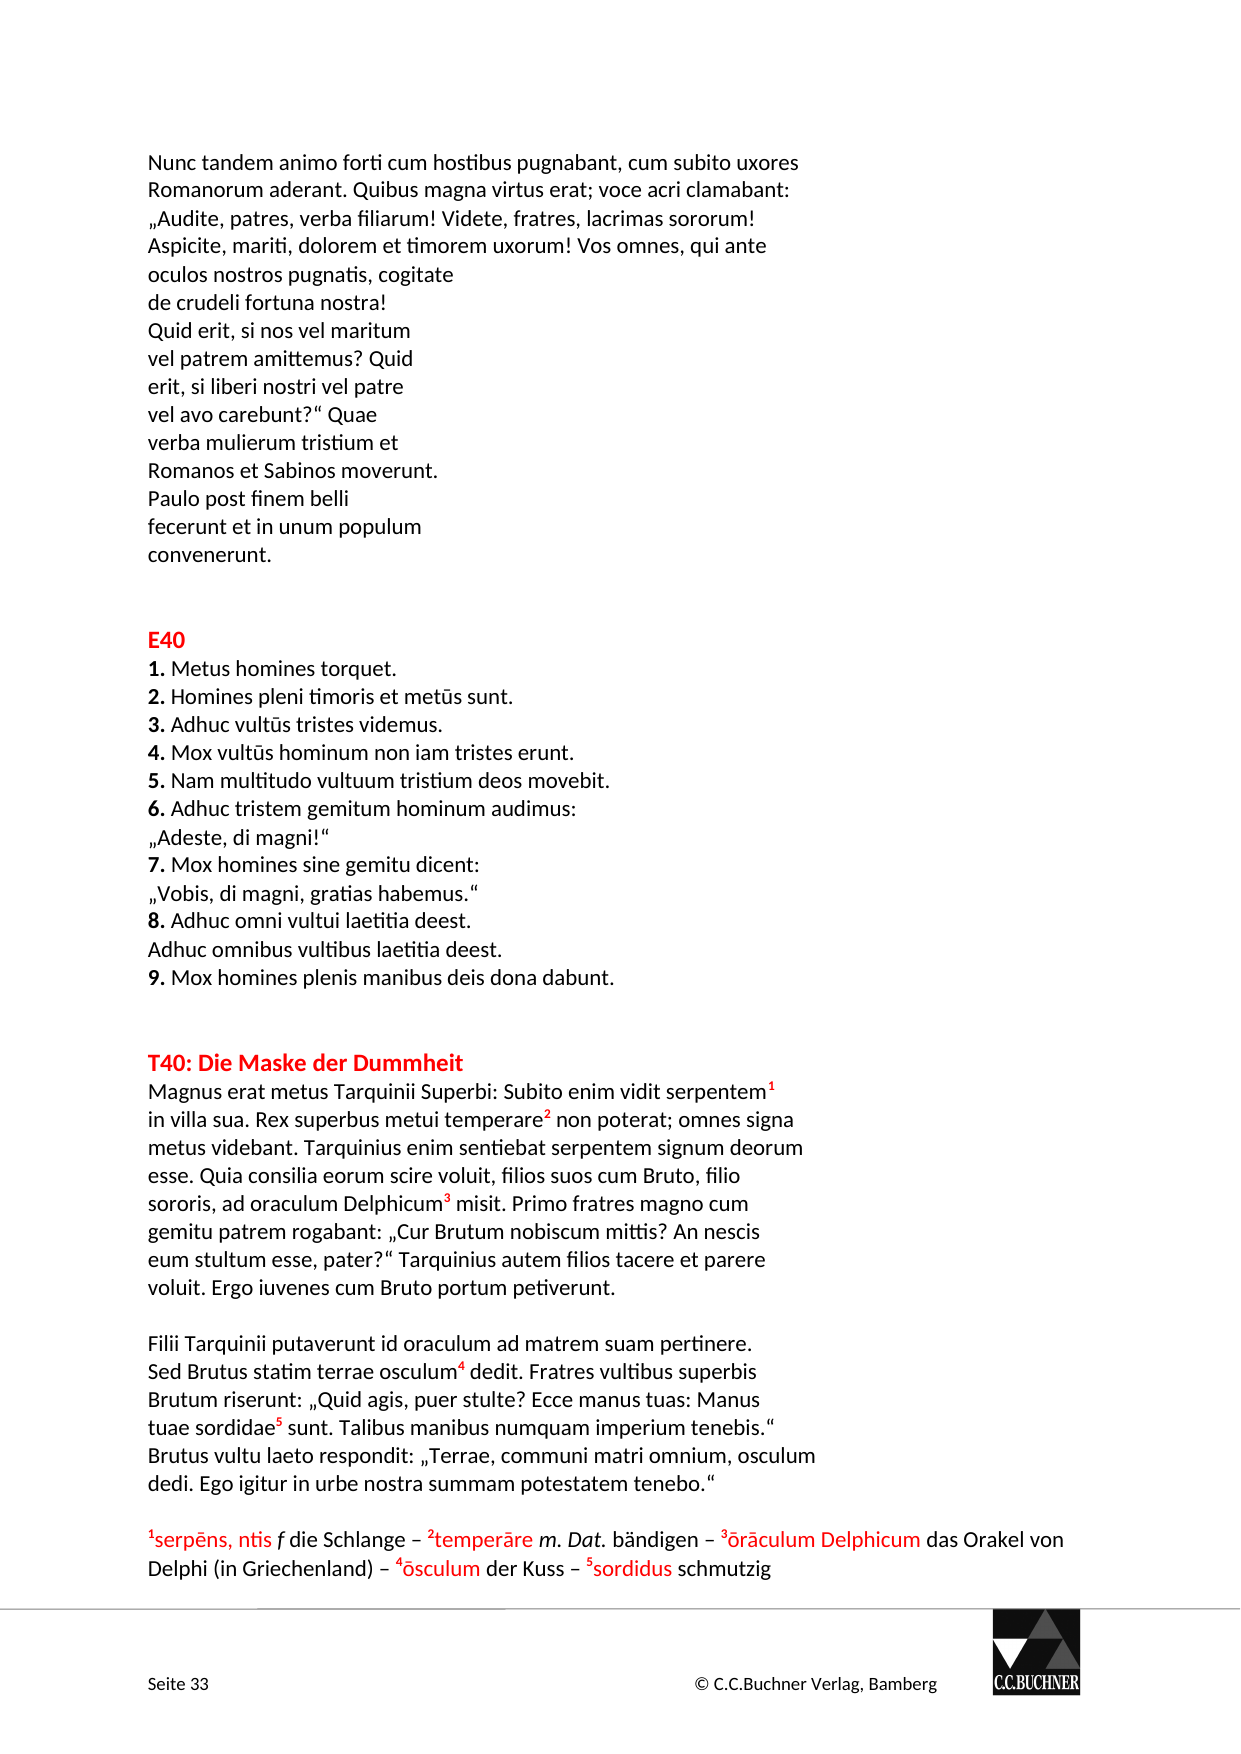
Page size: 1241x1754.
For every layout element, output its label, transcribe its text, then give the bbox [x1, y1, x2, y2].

text fecerunt et in unum populum [148, 512, 1093, 540]
text vel avo carebunt?“ Quae [148, 400, 1093, 428]
text 8. Adhuc omni vultui laetitia deest. [148, 907, 1104, 935]
text 3. Adhuc vultūs tristes videmus. [148, 711, 1104, 738]
text 2. Homines pleni timoris et metūs sunt. [148, 682, 1104, 711]
text Paulo post finem belli [148, 484, 1093, 512]
text oculos nostros pugnatis, cogitate [148, 260, 1093, 288]
text esse. Quia consilia eorum scire voluit, filios suos cum Bruto, filio [148, 1161, 1093, 1189]
text Quid erit, si nos vel maritum [148, 316, 1093, 344]
text verba mulierum tristium et [148, 428, 1093, 456]
text Brutus vultu laeto respondit: „Terrae, communi matri omnium, osculum [148, 1442, 1093, 1469]
text Magnus erat metus Tarquinii Superbi: Subito enim vidit serpentem1 [148, 1077, 1093, 1105]
picture [992, 1610, 1081, 1696]
text sororis, ad oraculum Delphicum3 misit. Primo fratres magno cum [148, 1189, 1093, 1217]
text convenerunt. [148, 540, 1093, 568]
text 6. Adhuc tristem gemitum hominum audimus: [148, 794, 1104, 823]
text voluit. Ergo iuvenes cum Bruto portum petiverunt. [148, 1273, 1093, 1301]
text metus videbant. Tarquinius enim sentiebat serpentem signum deorum [148, 1133, 1093, 1161]
text dedi. Ego igitur in urbe nostra summam potestatem tenebo.“ [148, 1469, 1093, 1498]
text vel patrem amittemus? Quid [148, 344, 1093, 372]
text „Vobis, di magni, gratias habemus.“ [148, 879, 1104, 907]
text de crudeli fortuna nostra! [148, 288, 1093, 316]
text 4. Mox vultūs hominum non iam tristes erunt. [148, 738, 1104, 767]
text 1. Metus homines torquet. [148, 654, 1104, 682]
text eum stultum esse, pater?“ Tarquinius autem filios tacere et parere [148, 1245, 1093, 1273]
text Filii Tarquinii putaverunt id oraculum ad matrem suam pertinere. [148, 1329, 1093, 1357]
text Brutum riserunt: „Quid agis, puer stulte? Ecce manus tuas: Manus [148, 1386, 1093, 1413]
text gemitu patrem rogabant: „Cur Brutum nobiscum mittis? An nescis [148, 1217, 1093, 1245]
text Aspicite, mariti, dolorem et timorem uxorum! Vos omnes, qui ante [148, 232, 1093, 260]
text „Audite, patres, verba filiarum! Videte, fratres, lacrimas sororum! [148, 204, 1093, 232]
text 9. Mox homines plenis manibus deis dona dabunt. [148, 963, 1104, 991]
subtitle T40: Die Maske der Dummheit [148, 1047, 1093, 1077]
text Sed Brutus statim terrae osculum4 dedit. Fratres vultibus superbis [148, 1357, 1093, 1386]
text 7. Mox homines sine gemitu dicent: [148, 851, 1104, 879]
text Romanorum aderant. Quibus magna virtus erat; voce acri clamabant: [148, 176, 1093, 204]
text Adhuc omnibus vultibus laetitia deest. [148, 935, 1104, 963]
text „Adeste, di magni!“ [148, 823, 1104, 851]
text tuae sordidae5 sunt. Talibus manibus numquam imperium tenebis.“ [148, 1413, 1093, 1442]
text 1serpēns, ntis f die Schlange – 2temperāre m. Dat. bändigen – 3ōrāculum Delphicum das Orakel von Delphi (in Griechenland) – 4ōsculum der Kuss – 5sordidus schmutzig [148, 1526, 1093, 1582]
text in villa sua. Rex superbus metui temperare2 non poterat; omnes signa [148, 1105, 1093, 1133]
text 5. Nam multitudo vultuum tristium deos movebit. [148, 767, 1104, 794]
text erit, si liberi nostri vel patre [148, 372, 1093, 400]
subtitle E40 [148, 624, 1093, 654]
text Nunc tandem animo forti cum hostibus pugnabant, cum subito uxores [148, 148, 1093, 176]
text Romanos et Sabinos moverunt. [148, 456, 1093, 484]
